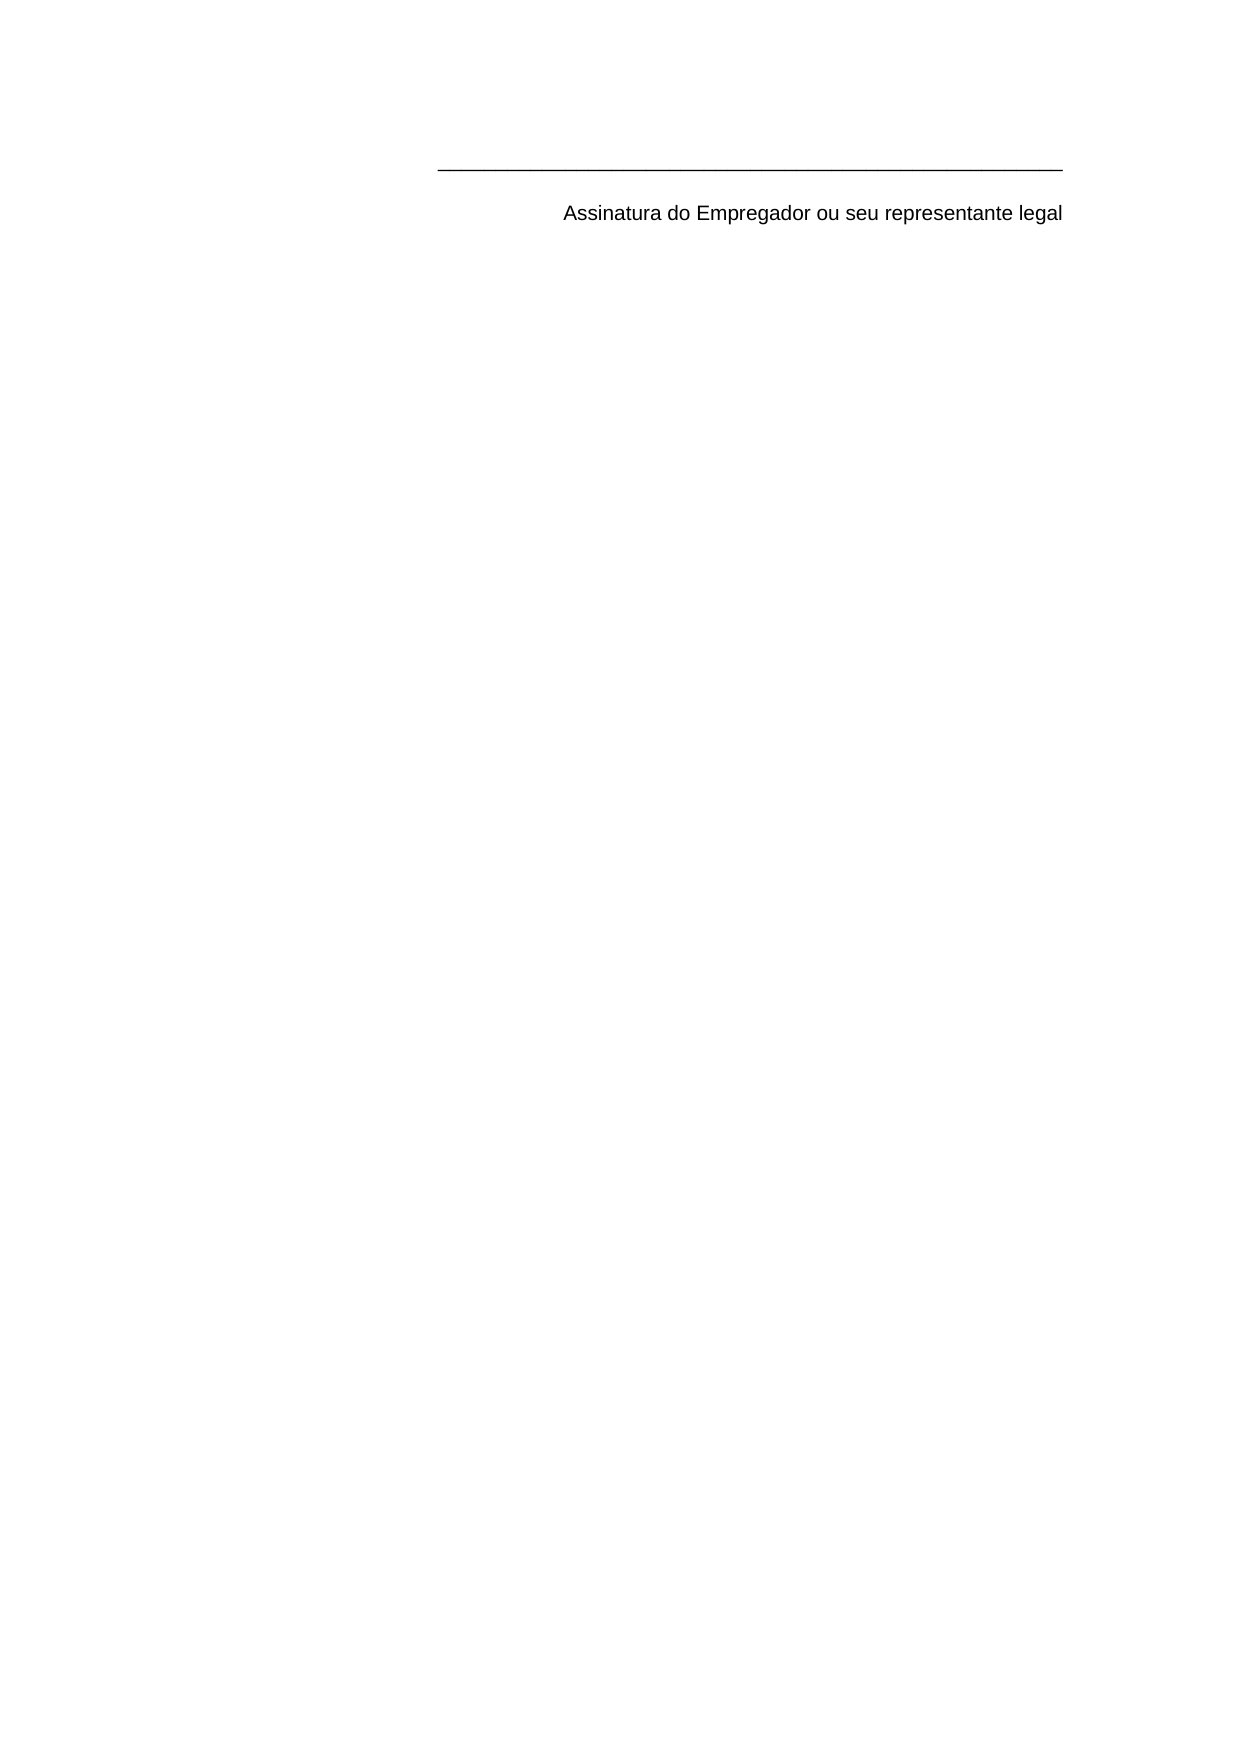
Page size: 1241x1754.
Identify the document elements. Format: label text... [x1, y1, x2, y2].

text Assinatura do Empregador ou seu representante legal [177, 201, 1063, 225]
text ______________________________________________________ [177, 148, 1063, 172]
